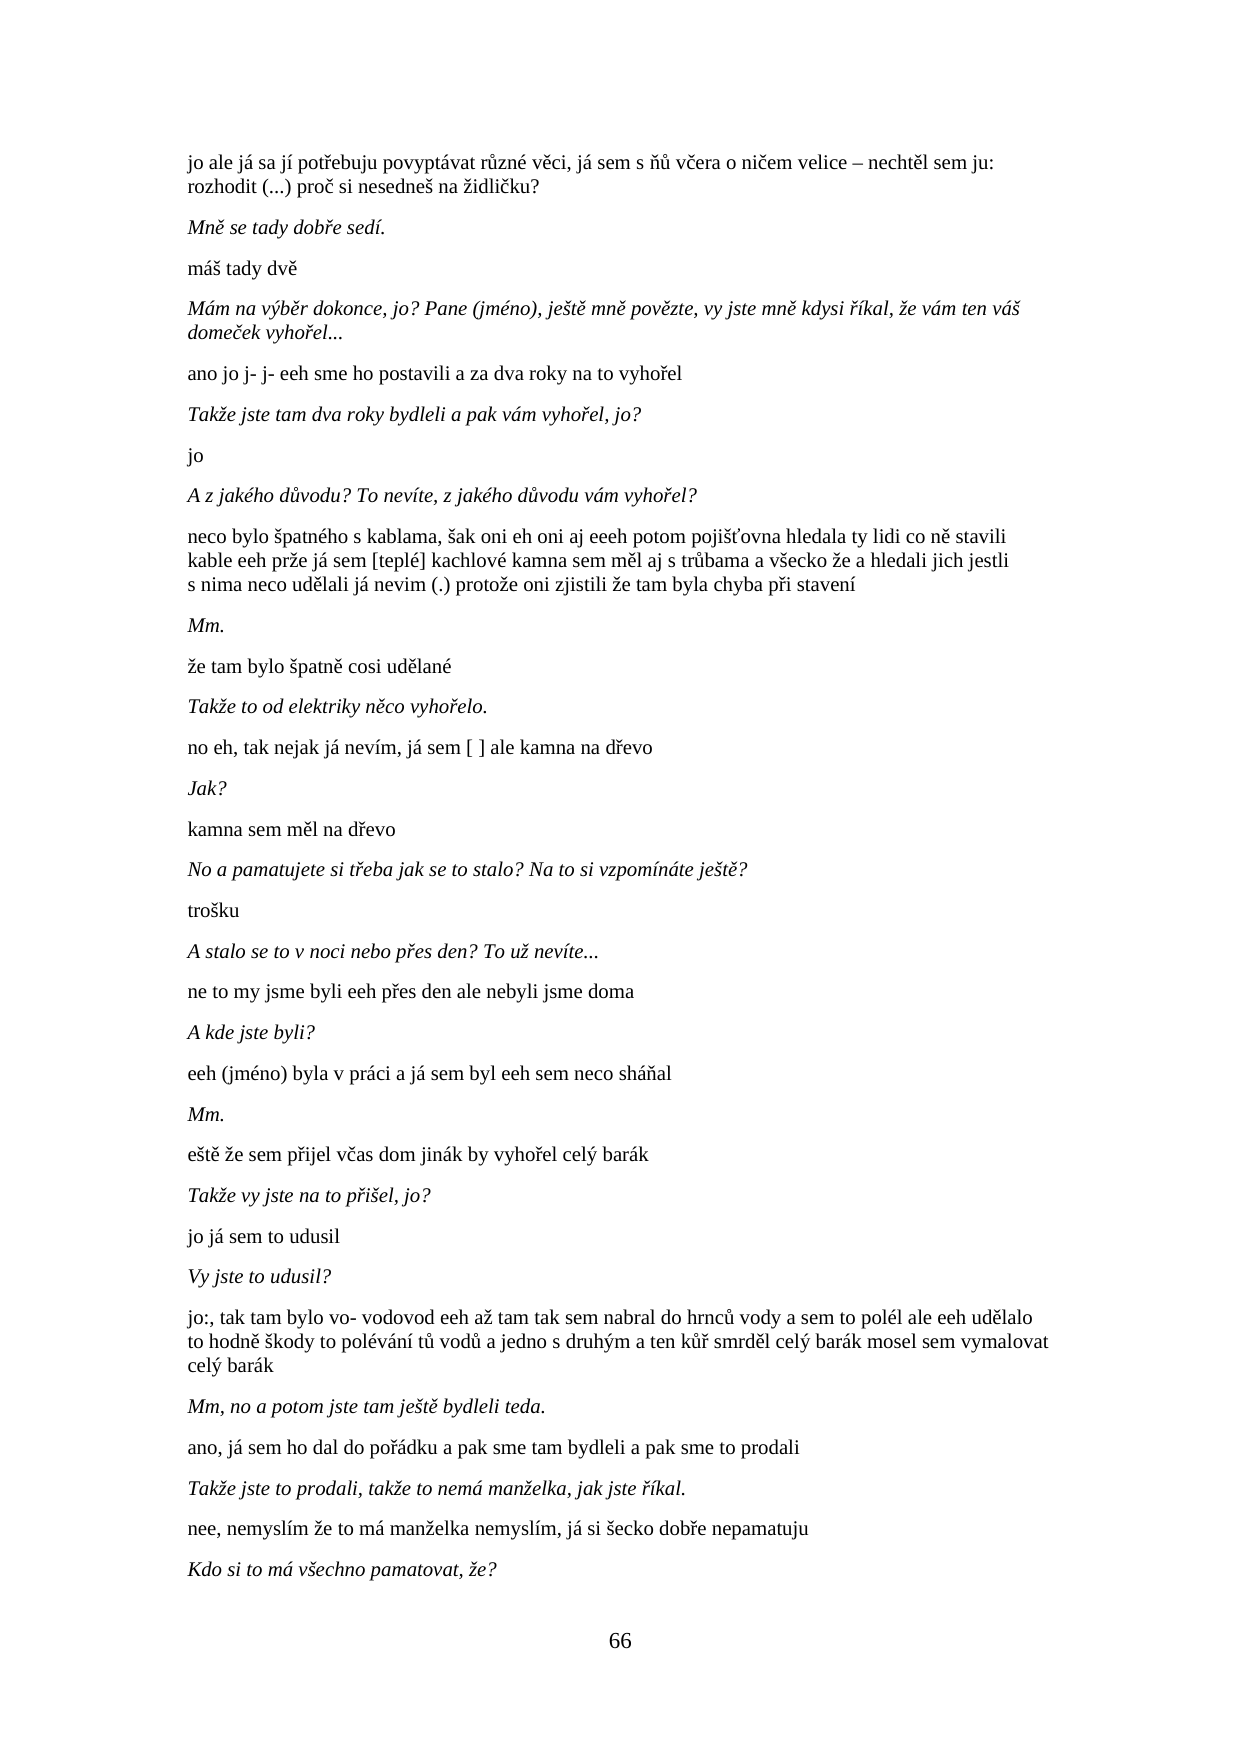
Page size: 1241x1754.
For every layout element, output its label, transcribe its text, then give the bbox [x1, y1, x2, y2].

text eeh (jméno) byla v práci a já sem byl eeh sem neco sháňal [187, 1061, 1053, 1085]
text že tam bylo špatně cosi udělané [187, 653, 1053, 678]
text trošku [187, 898, 1053, 922]
text No a pamatujete si třeba jak se to stalo? Na to si vzpomínáte ještě? [187, 857, 1053, 881]
text A stalo se to v noci nebo přes den? To už nevíte... [187, 939, 1053, 963]
text Mně se tady dobře sedí. [187, 215, 1053, 239]
text eště že sem přijel včas dom jinák by vyhořel celý barák [187, 1142, 1053, 1166]
text ano jo j- j- eeh sme ho postavili a za dva roky na to vyhořel [187, 361, 1053, 385]
text jo:, tak tam bylo vo- vodovod eeh až tam tak sem nabral do hrnců vody a sem to polél ale eeh udělalo to hodně škody to polévání tů vodů a jedno s druhým a ten kůř smrděl celý barák mosel sem vymalovat celý barák [187, 1305, 1053, 1377]
text A z jakého důvodu? To nevíte, z jakého důvodu vám vyhořel? [187, 483, 1053, 507]
text jo ale já sa jí potřebuju povyptávat různé věci, já sem s ňů včera o ničem velice – nechtěl sem ju: rozhodit (...) proč si nesedneš na židličku? [187, 150, 1053, 198]
text Takže jste tam dva roky bydleli a pak vám vyhořel, jo? [187, 402, 1053, 426]
text nee, nemyslím že to má manželka nemyslím, já si šecko dobře nepamatuju [187, 1516, 1053, 1540]
text Vy jste to udusil? [187, 1264, 1053, 1288]
text no eh, tak nejak já nevím, já sem [ ] ale kamna na dřevo [187, 735, 1053, 759]
text Jak? [187, 776, 1053, 800]
text máš tady dvě [187, 256, 1053, 279]
text A kde jste byli? [187, 1020, 1053, 1044]
text jo já sem to udusil [187, 1224, 1053, 1248]
text Kdo si to má všechno pamatovat, že? [187, 1557, 1053, 1581]
text Takže jste to prodali, takže to nemá manželka, jak jste říkal. [187, 1476, 1053, 1499]
text Takže to od elektriky něco vyhořelo. [187, 694, 1053, 718]
text Takže vy jste na to přišel, jo? [187, 1183, 1053, 1207]
text Mm. [187, 613, 1053, 637]
text Mm, no a potom jste tam ještě bydleli teda. [187, 1394, 1053, 1418]
text ne to my jsme byli eeh přes den ale nebyli jsme doma [187, 979, 1053, 1003]
text jo [187, 442, 1053, 467]
text Mám na výběr dokonce, jo? Pane (jméno), ještě mně povězte, vy jste mně kdysi říkal, že vám ten váš domeček vyhořel... [187, 296, 1053, 344]
text kamna sem měl na dřevo [187, 816, 1053, 841]
text Mm. [187, 1102, 1053, 1126]
text neco bylo špatného s kablama, šak oni eh oni aj eeeh potom pojišťovna hledala ty lidi co ně stavili kable eeh prže já sem [teplé] kachlové kamna sem měl aj s trůbama a všecko že a hledali jich jestli s nima neco udělali já nevim (.) protože oni zjistili že tam byla chyba při stavení [187, 524, 1053, 596]
text ano, já sem ho dal do pořádku a pak sme tam bydleli a pak sme to prodali [187, 1435, 1053, 1459]
